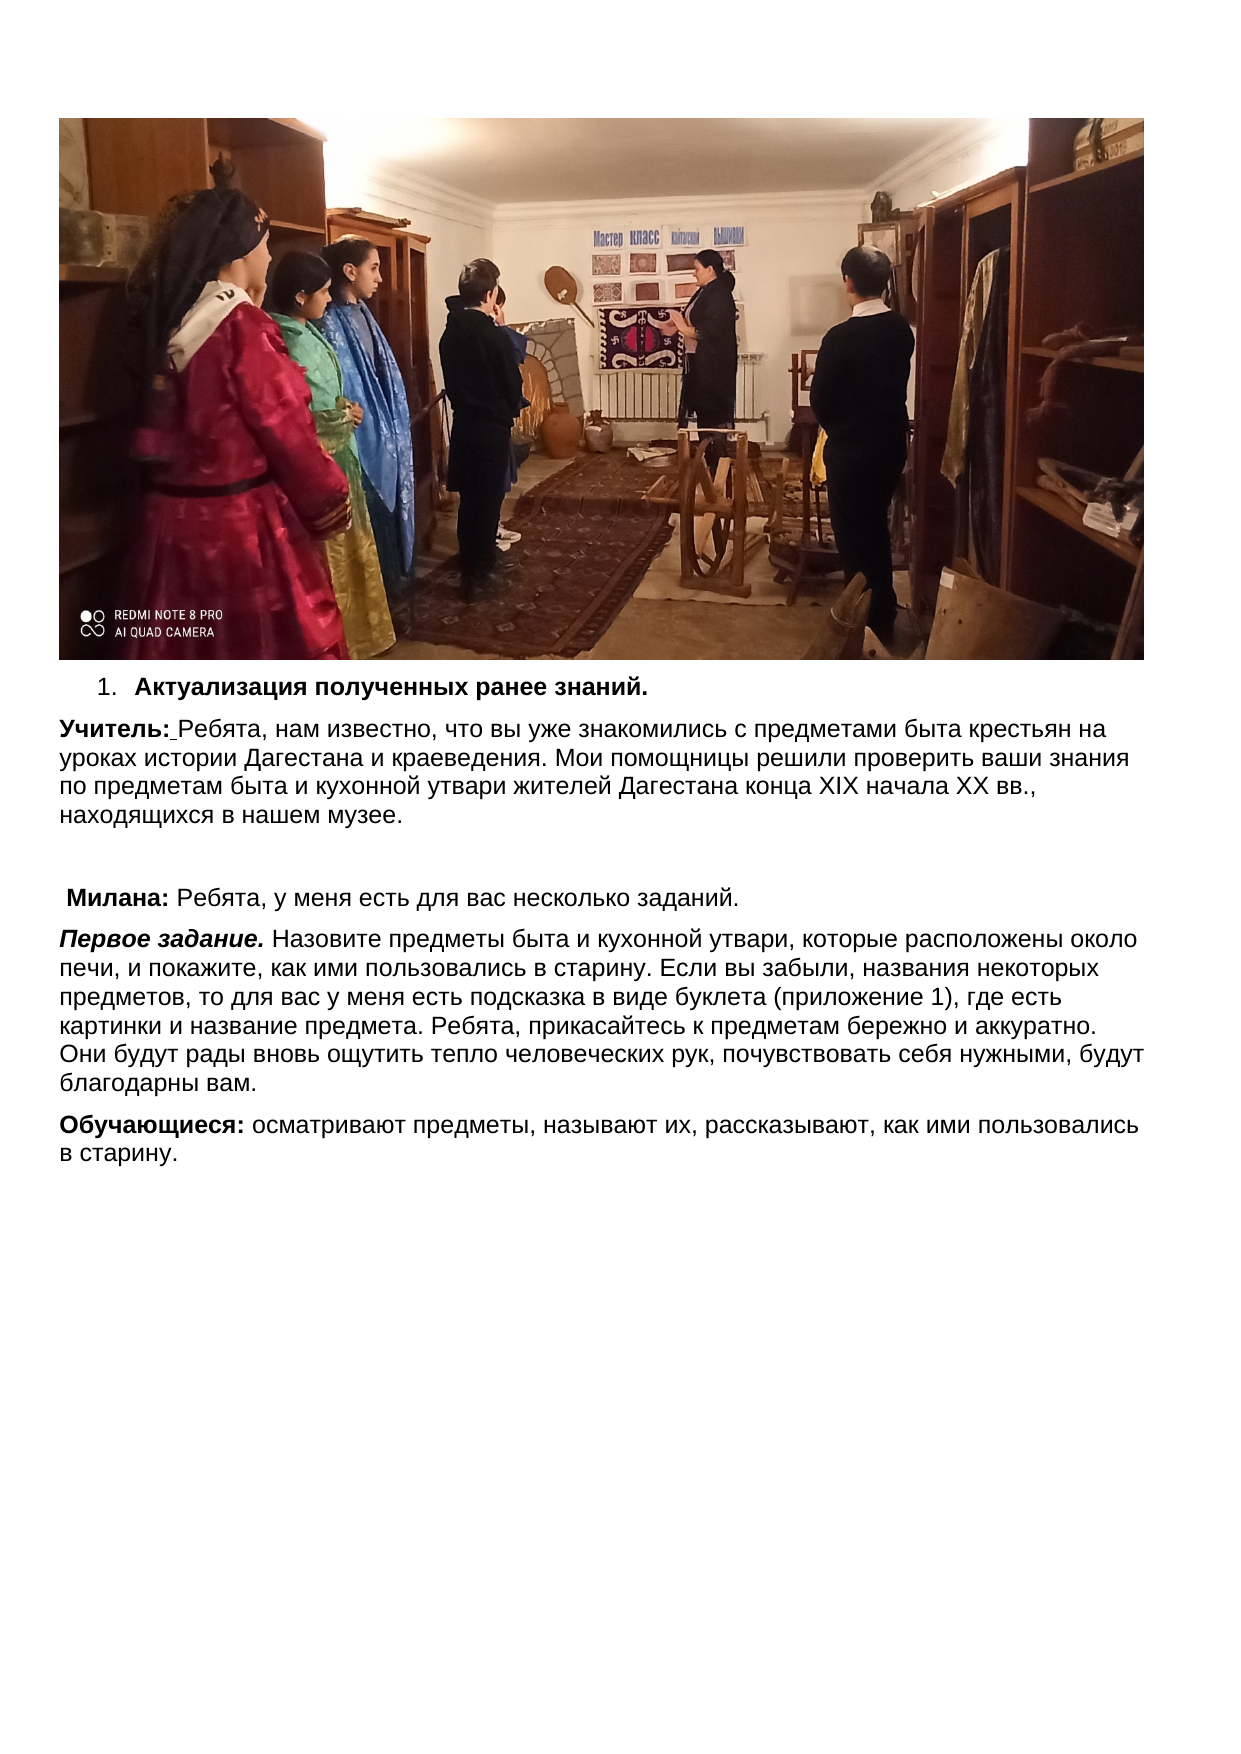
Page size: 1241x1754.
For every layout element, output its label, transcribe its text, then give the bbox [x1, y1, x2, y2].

picture [59, 118, 1144, 660]
text Милана: Ребята, у меня есть для вас несколько заданий. [59, 883, 1152, 912]
text Обучающиеся: осматривают предметы, называют их, рассказывают, как ими пользовались в старину. [59, 1110, 1152, 1167]
text Первое задание. Назовите предметы быта и кухонной утвари, которые расположены около печи, и покажите, как ими пользовались в старину. Если вы забыли, названия некоторых предметов, то для вас у меня есть подсказка в виде буклета (приложение 1), где есть картинки и название предмета. Ребята, прикасайтесь к предметам бережно и аккуратно. Они будут рады вновь ощутить тепло человеческих рук, почувствовать себя нужными, будут благодарны вам. [59, 924, 1152, 1097]
text Учитель: Ребята, нам известно, что вы уже знакомились с предметами быта крестьян на уроках истории Дагестана и краеведения. Мои помощницы решили проверить ваши знания по предметам быта и кухонной утвари жителей Дагестана конца XIX начала XX вв., находящихся в нашем музее. [59, 714, 1152, 829]
list Актуализация полученных ранее знаний. [97, 672, 1152, 701]
